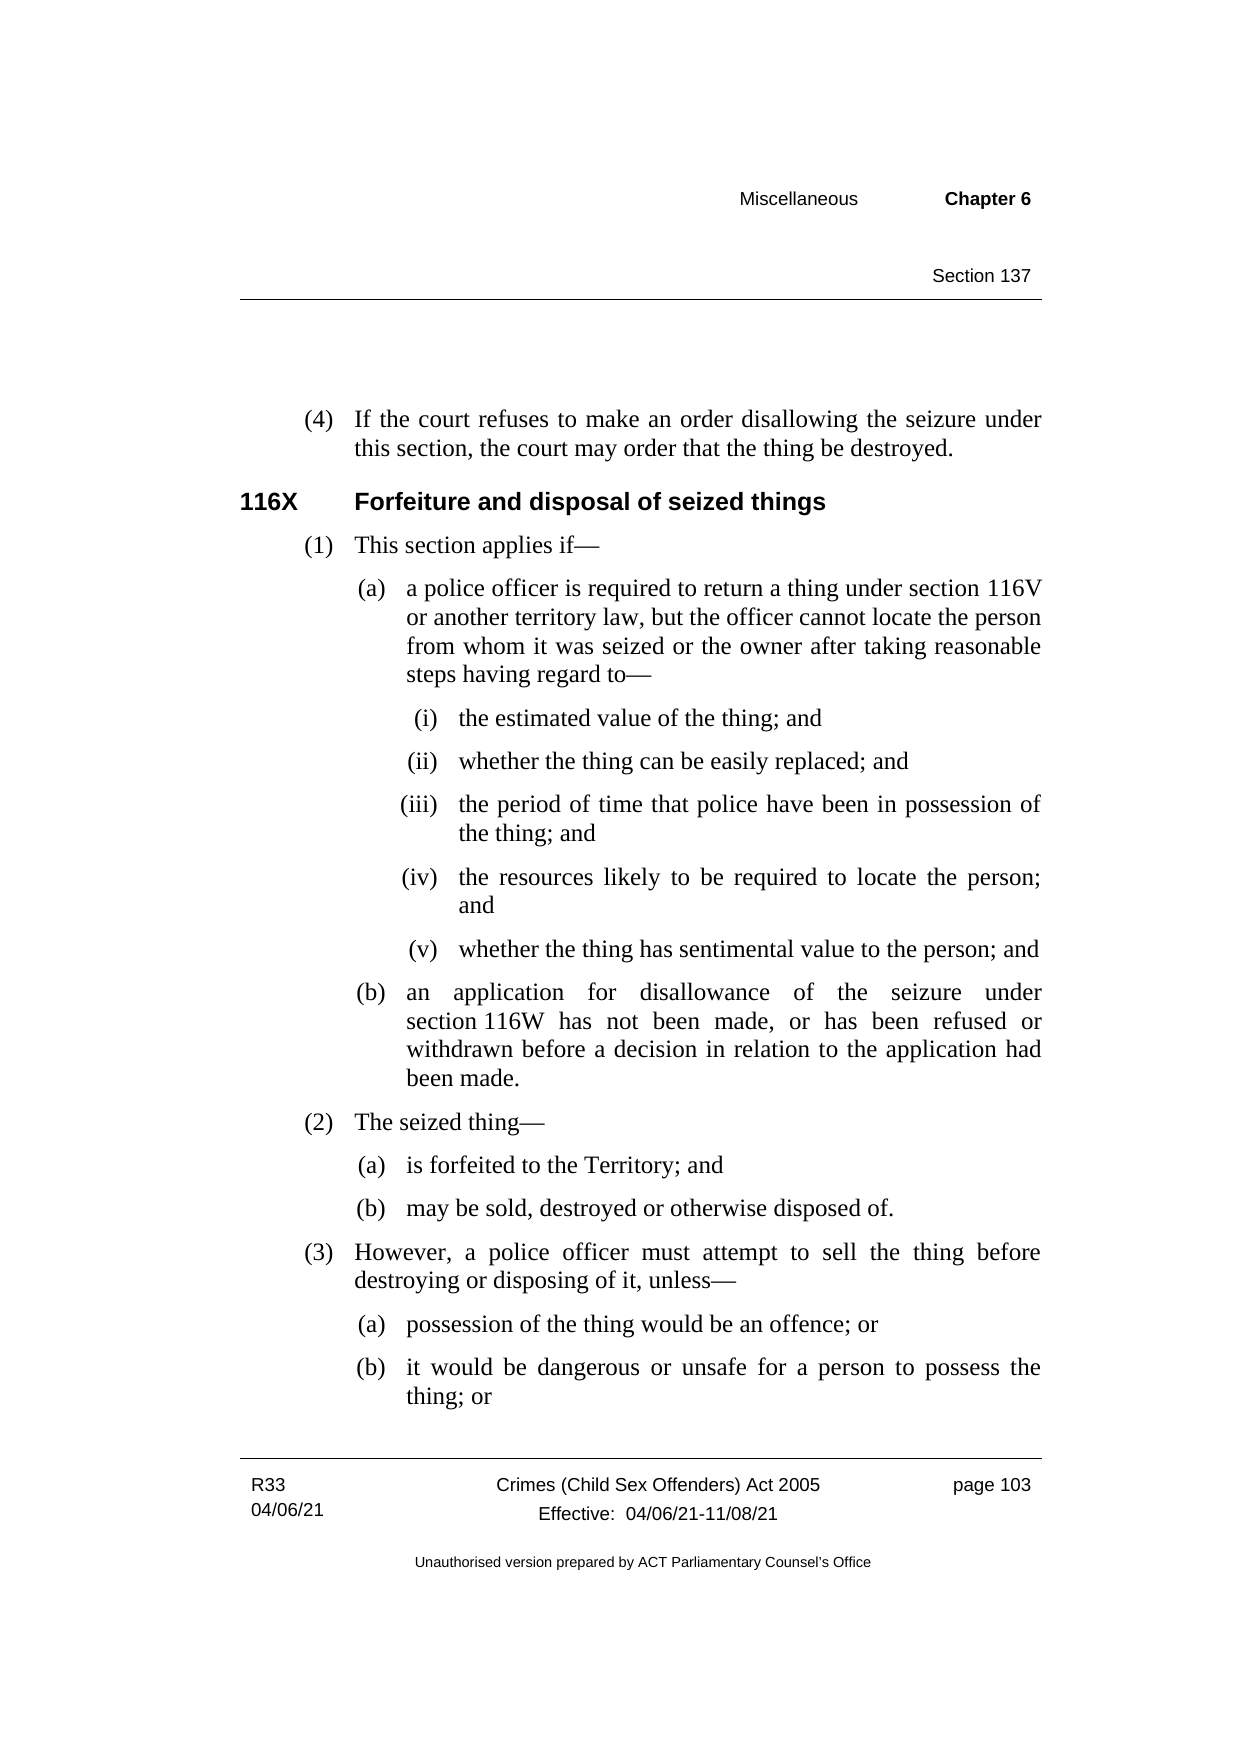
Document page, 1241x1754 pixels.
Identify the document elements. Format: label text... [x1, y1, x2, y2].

text (a) a police officer is required to return a thing under section 116V or another territory law, but the officer cannot locate the person from whom it was seized or the owner after taking reasonable steps having regard to— [239, 573, 1042, 688]
text (a) possession of the thing would be an offence; or [239, 1309, 1042, 1337]
text (b) may be sold, destroyed or otherwise disposed of. [239, 1193, 1042, 1222]
text (2) The seized thing— [239, 1107, 1042, 1135]
text (i) the estimated value of the thing; and [239, 703, 1042, 732]
text (3) However, a police officer must attempt to sell the thing before destroying or disposing of it, unless— [239, 1237, 1042, 1294]
text (iv) the resources likely to be required to locate the person; and [239, 862, 1042, 919]
text (1) This section applies if— [239, 530, 1042, 559]
text (b) it would be dangerous or unsafe for a person to possess the thing; or [239, 1352, 1042, 1409]
text (a) is forfeited to the Territory; and [239, 1150, 1042, 1179]
text 116X Forfeiture and disposal of seized things [239, 487, 1042, 515]
text (v) whether the thing has sentimental value to the person; and [239, 934, 1042, 962]
text (iii) the period of time that police have been in possession of the thing; and [239, 789, 1042, 847]
text (ii) whether the thing can be easily replaced; and [239, 746, 1042, 775]
text (b) an application for disallowance of the seizure under section 116W has not been made, or has been refused or withdrawn before a decision in relation to the application had been made. [239, 977, 1042, 1092]
text (4) If the court refuses to make an order disallowing the seizure under this section, the court may order that the thing be destroyed. [239, 404, 1042, 462]
